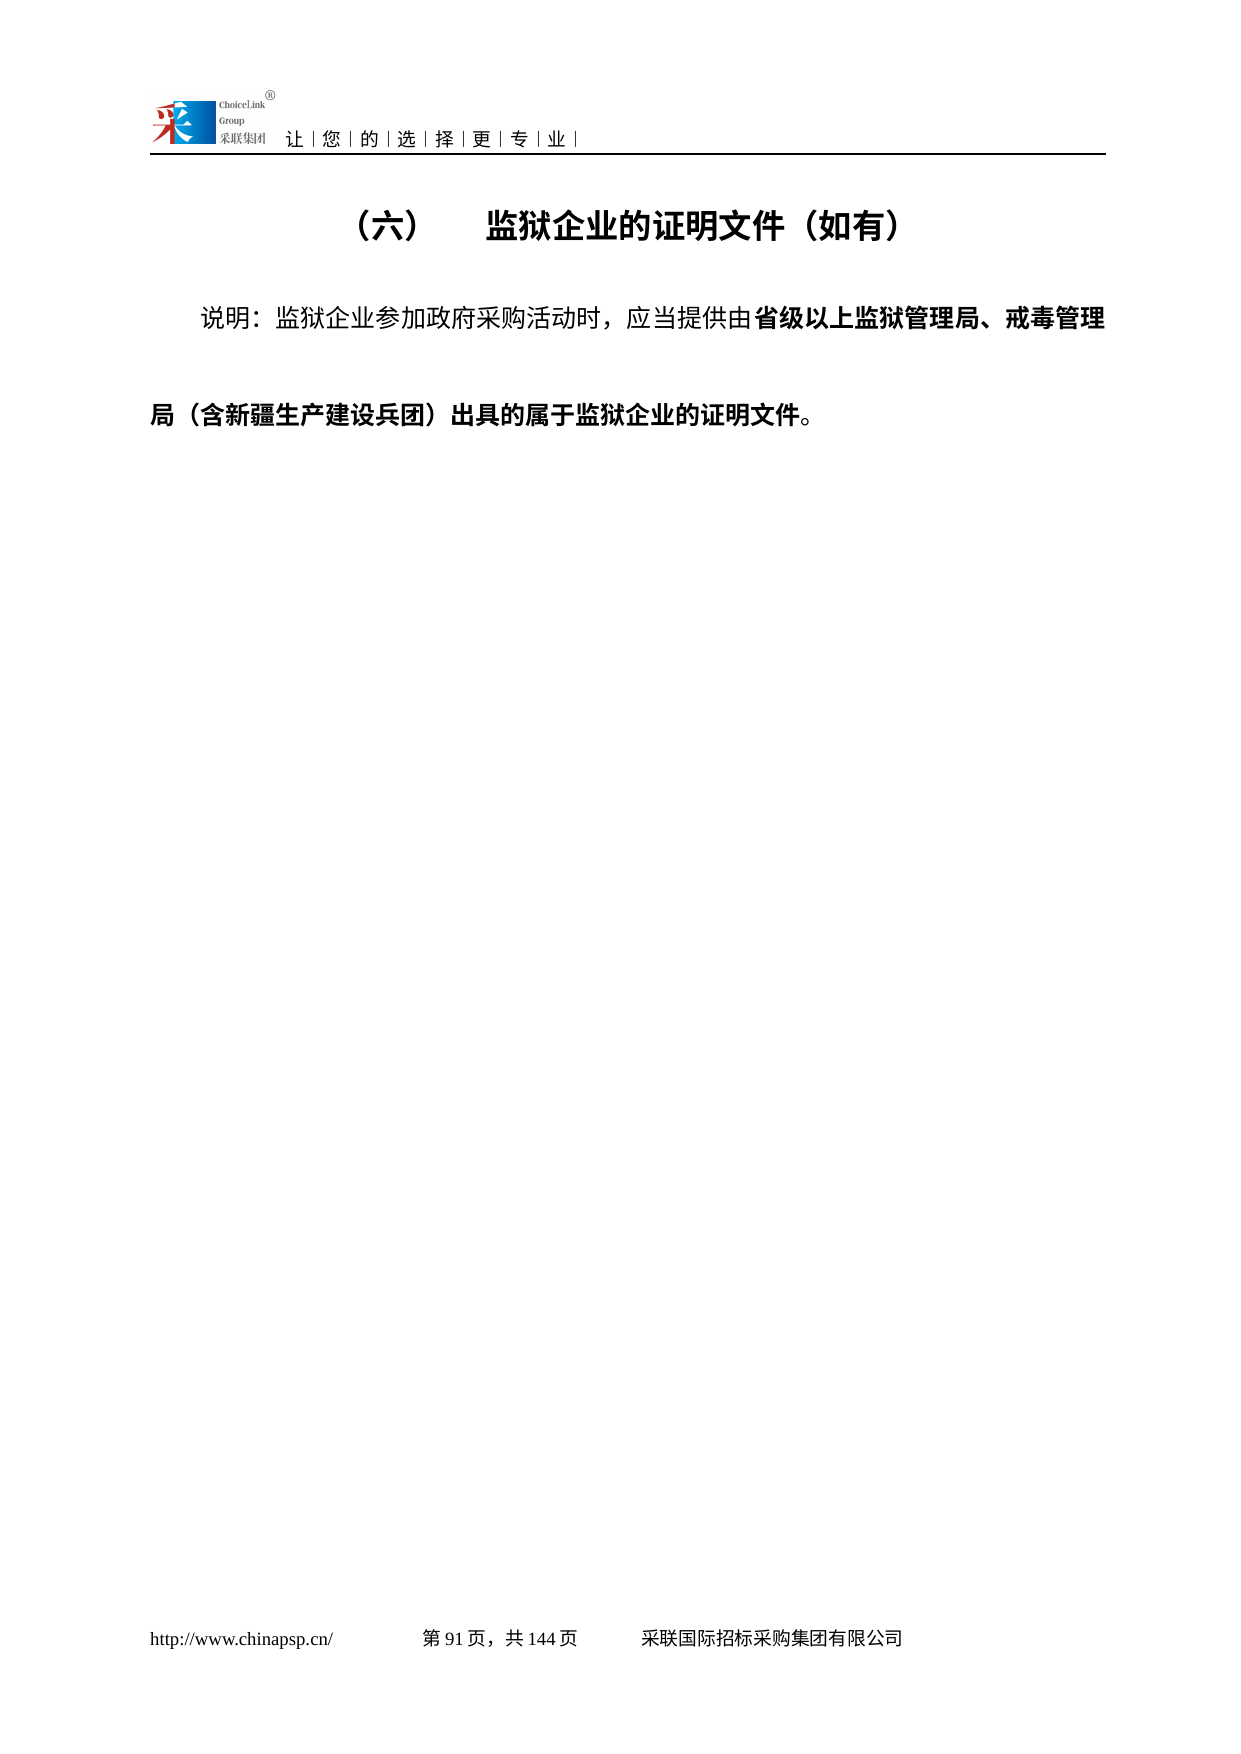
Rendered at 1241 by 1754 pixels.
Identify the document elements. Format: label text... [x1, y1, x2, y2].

text 说明：监狱企业参加政府采购活动时，应当提供由省级以上监狱管理局、戒毒管理局（含新疆生产建设兵团）出具的属于监狱企业的证明文件。 [150, 284, 1106, 446]
picture [150, 88, 276, 146]
subtitle 监狱企业的证明文件（如有） [150, 192, 1106, 257]
